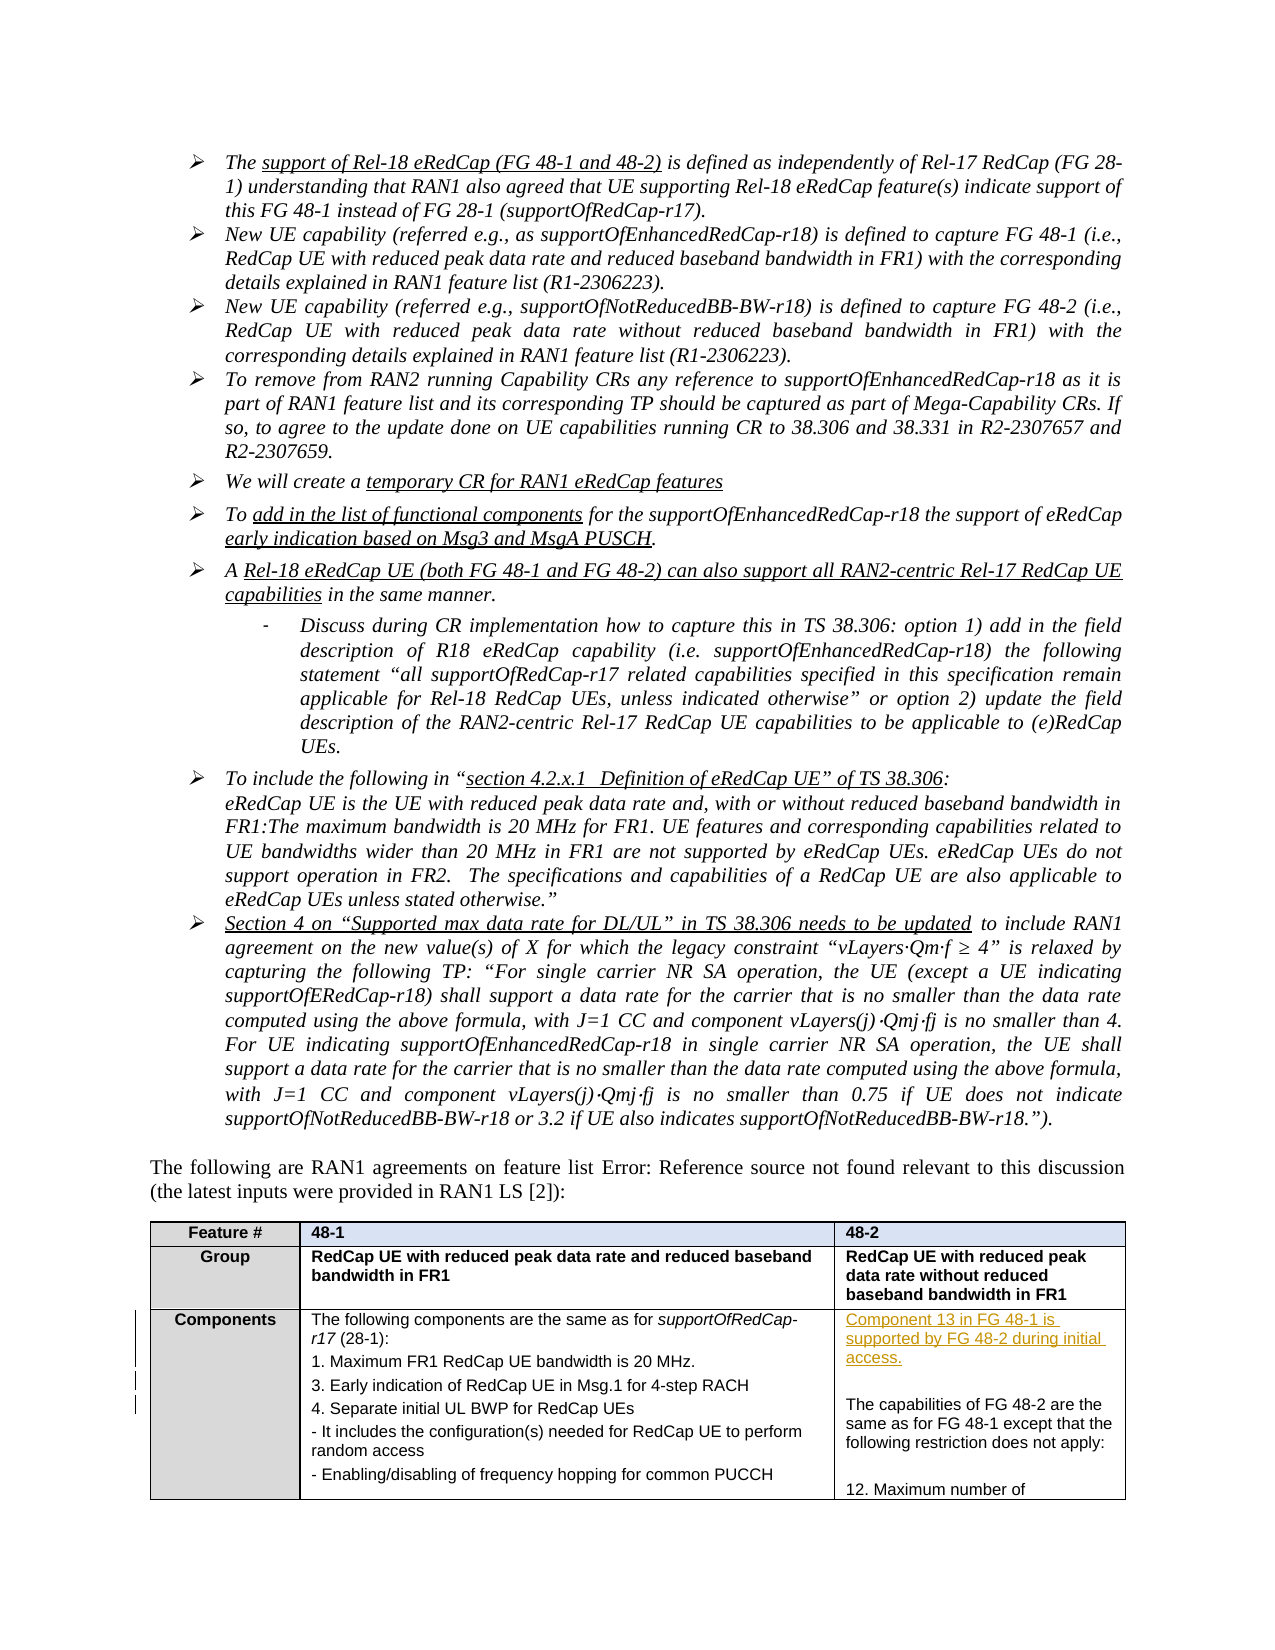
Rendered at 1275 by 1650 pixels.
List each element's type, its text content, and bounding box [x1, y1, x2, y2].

table_header 48-2 [835, 1223, 1125, 1246]
list We will create a temporary CR for RAN1 eRedCap features [187, 469, 1125, 493]
list New UE capability (referred e.g., supportOfNotReducedBB-BW-r18) is defined to capture FG 48-2 (i.e., RedCap UE with reduced peak data rate without reduced baseband bandwidth in FR1) with the corresponding details explained in RAN1 feature list (R1-2306223). [187, 294, 1125, 367]
list Section 4 on “Supported max data rate for DL/UL” in TS 38.306 needs to be updated to include RAN1 agreement on the new value(s) of X for which the legacy constraint “vLayers·Qm·f ≥ 4” is relaxed by capturing the following TP: “For single carrier NR SA operation, the UE (except a UE indicating supportOfERedCap-r18) shall support a data rate for the carrier that is no smaller than the data rate computed using the above formula, with J=1 CC and component vLayers(j)⋅Qmj⋅fj is no smaller than 4. For UE indicating supportOfEnhancedRedCap-r18 in single carrier NR SA operation, the UE shall support a data rate for the carrier that is no smaller than the data rate computed using the above formula, with J=1 CC and component vLayers(j)⋅Qmj⋅fj is no smaller than 0.75 if UE does not indicate supportOfNotReducedBB-BW-r18 or 3.2 if UE also indicates supportOfNotReducedBB-BW-r18.”). [187, 911, 1125, 1129]
list eRedCap UE is the UE with reduced peak data rate and, with or without reduced baseband bandwidth in FR1:The maximum bandwidth is 20 MHz for FR1. UE features and corresponding capabilities related to UE bandwidths wider than 20 MHz in FR1 are not supported by eRedCap UEs. eRedCap UEs do not support operation in FR2. The specifications and capabilities of a RedCap UE are also applicable to eRedCap UEs unless stated otherwise.” [225, 790, 1125, 911]
list To include the following in “section 4.2.x.1 Definition of eRedCap UE” of TS 38.306: [187, 766, 1125, 790]
list Discuss during CR implementation how to capture this in TS 38.306: option 1) add in the field description of R18 eRedCap capability (i.e. supportOfEnhancedRedCap-r18) the following statement “all supportOfRedCap-r17 related capabilities specified in this specification remain applicable for Rel-18 RedCap UEs, unless indicated otherwise” or option 2) update the field description of the RAN2-centric Rel-17 RedCap UE capabilities to be applicable to (e)RedCap UEs. [262, 612, 1125, 758]
list New UE capability (referred e.g., as supportOfEnhancedRedCap-r18) is defined to capture FG 48-1 (i.e., RedCap UE with reduced peak data rate and reduced baseband bandwidth in FR1) with the corresponding details explained in RAN1 feature list (R1-2306223). [187, 222, 1125, 294]
table_header 48-1 [301, 1223, 834, 1246]
list The support of Rel-18 eRedCap (FG 48-1 and 48-2) is defined as independently of Rel-17 RedCap (FG 28-1) understanding that RAN1 also agreed that UE supporting Rel-18 eRedCap feature(s) indicate support of this FG 48-1 instead of FG 28-1 (supportOfRedCap-r17). [187, 150, 1125, 222]
list A Rel-18 eRedCap UE (both FG 48-1 and FG 48-2) can also support all RAN2-centric Rel-17 RedCap UE capabilities in the same manner. [187, 558, 1125, 606]
table_header Feature # [151, 1223, 299, 1246]
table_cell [835, 1310, 1125, 1499]
list To add in the list of functional components for the supportOfEnhancedRedCap-r18 the support of eRedCap early indication based on Msg3 and MsgA PUSCH. [187, 501, 1125, 549]
table_cell RedCap UE with reduced peak data rate and reduced baseband bandwidth in FR1 [301, 1247, 834, 1308]
list To remove from RAN2 running Capability CRs any reference to supportOfEnhancedRedCap-r18 as it is part of RAN1 feature list and its corresponding TP should be captured as part of Mega-Capability CRs. If so, to agree to the update done on UE capabilities running CR to 38.306 and 38.331 in R2-2307657 and R2-2307659. [187, 367, 1125, 463]
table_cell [301, 1310, 834, 1499]
table_cell RedCap UE with reduced peak data rate without reduced baseband bandwidth in FR1 [835, 1247, 1125, 1308]
table_cell Components [151, 1310, 299, 1499]
table_cell Group [151, 1247, 299, 1308]
